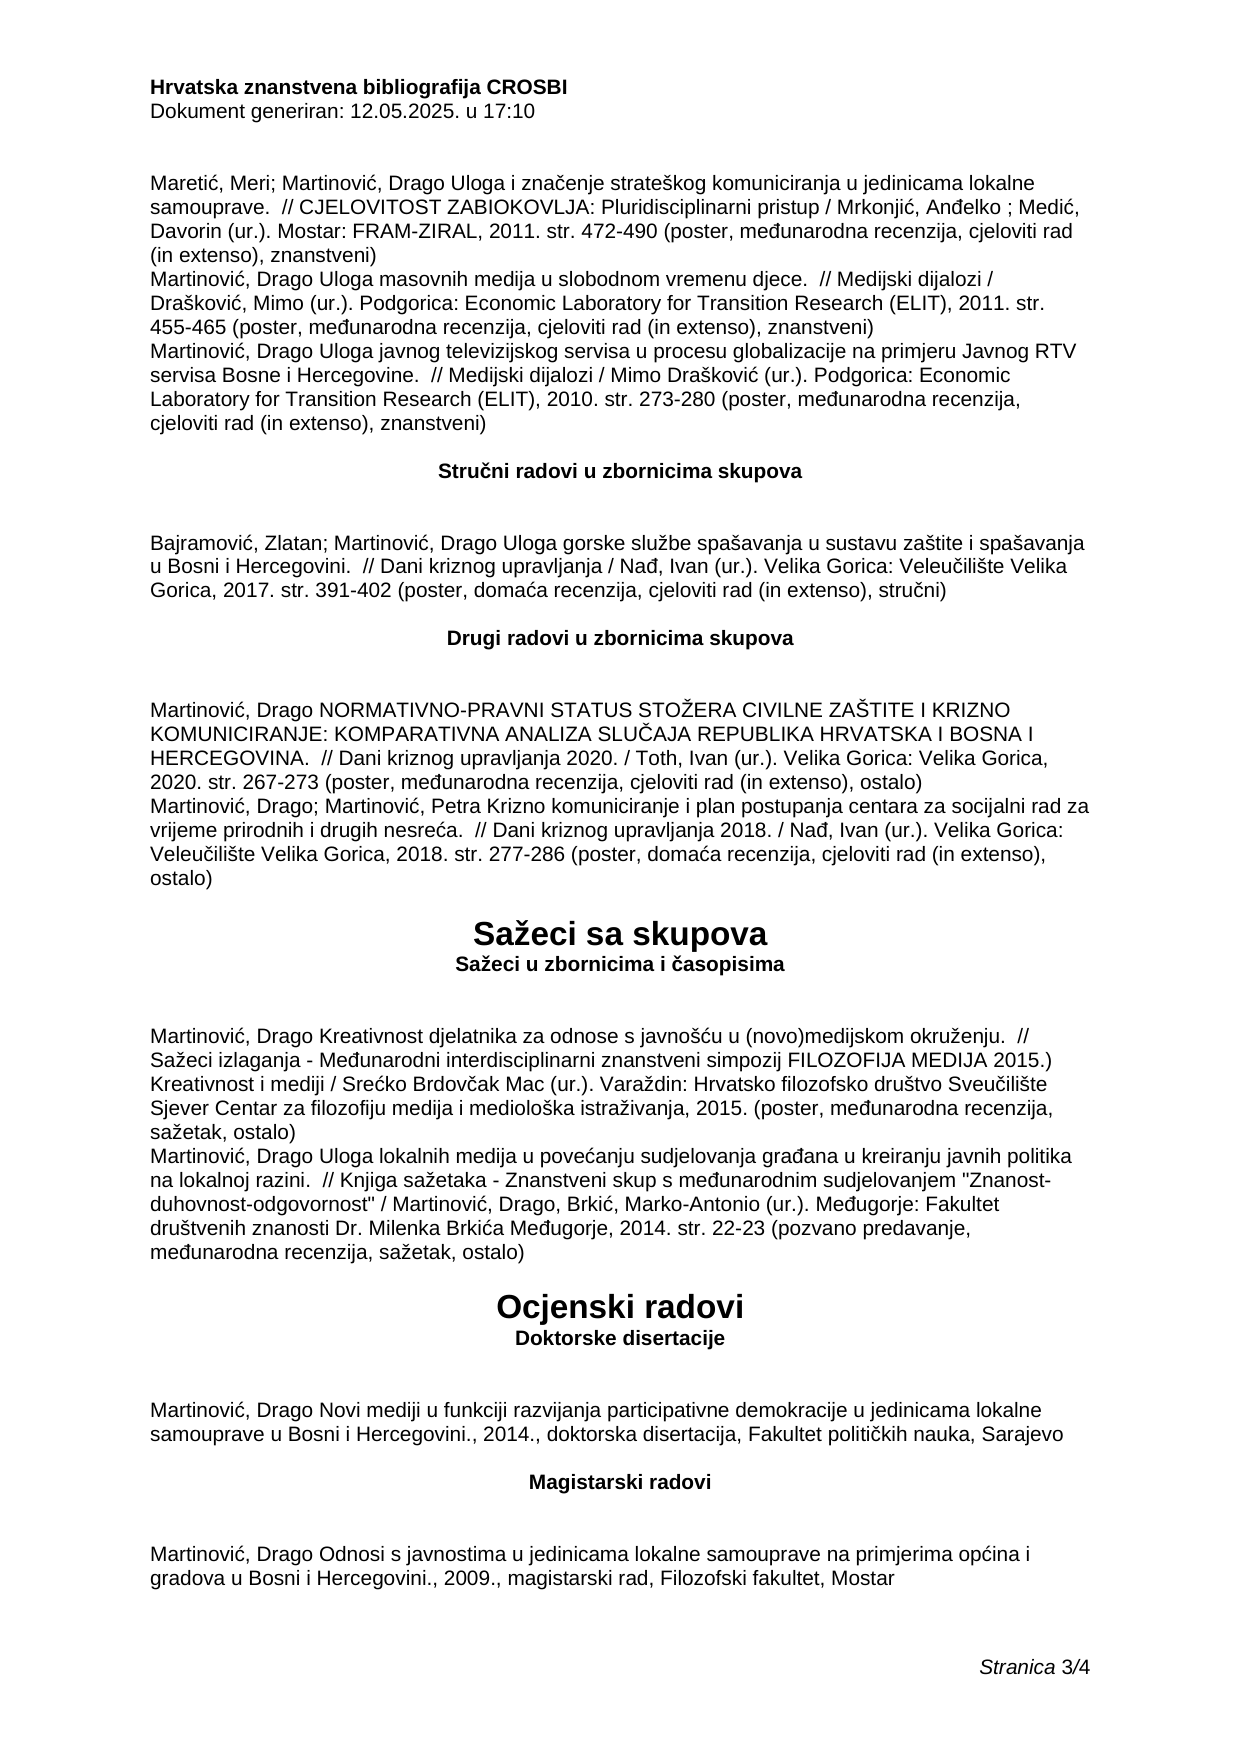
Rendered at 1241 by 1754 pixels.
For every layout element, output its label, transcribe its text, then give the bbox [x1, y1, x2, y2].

text Martinović, Drago [150, 1398, 1090, 1446]
text Maretić, Meri; Martinović, Drago [150, 171, 1090, 267]
subtitle Sažeci u zbornicima i časopisima [150, 952, 1090, 976]
subtitle Ocjenski radovi [150, 1288, 1090, 1326]
text Martinović, Drago [150, 1144, 1090, 1264]
subtitle Drugi radovi u zbornicima skupova [150, 626, 1090, 650]
subtitle Doktorske disertacije [150, 1326, 1090, 1350]
text Martinović, Drago [150, 339, 1090, 434]
text Martinović, Drago; Martinović, Petra [150, 794, 1090, 890]
text Martinović, Drago [150, 698, 1090, 794]
text Bajramović, Zlatan; Martinović, Drago [150, 530, 1090, 602]
text Martinović, Drago [150, 1542, 1090, 1589]
text Martinović, Drago [150, 267, 1090, 339]
text Martinović, Drago [150, 1024, 1090, 1144]
subtitle Sažeci sa skupova [150, 914, 1090, 952]
subtitle Stručni radovi u zbornicima skupova [150, 458, 1090, 482]
subtitle Magistarski radovi [150, 1470, 1090, 1494]
